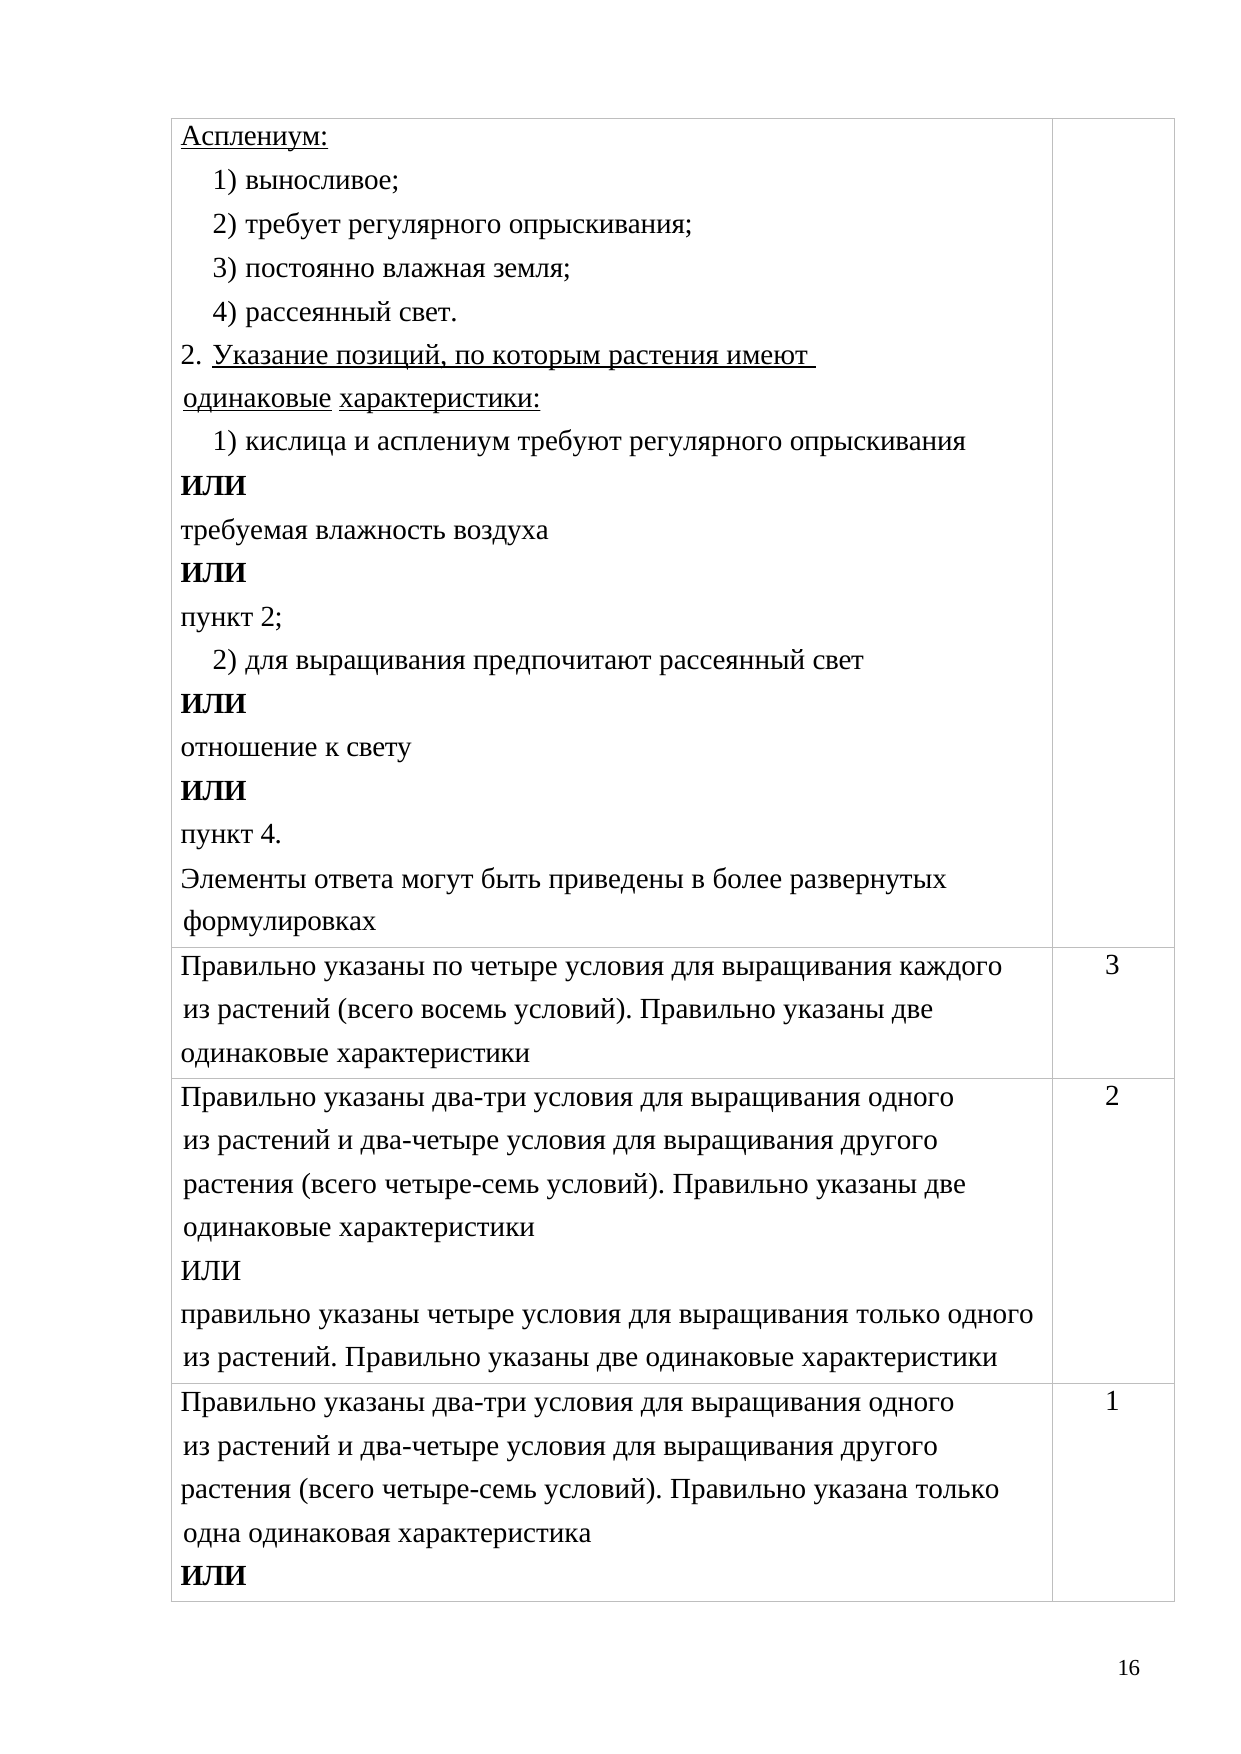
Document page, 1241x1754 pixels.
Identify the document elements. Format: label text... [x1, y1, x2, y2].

table_header [1053, 119, 1174, 947]
table_cell 1 [1053, 1384, 1174, 1601]
table_cell Правильно указаны два-три условия для выращивания одного из растений и два-четыре условия для выращивания другого растения (всего четыре-семь условий). Правильно указаны две одинаковые характеристики ИЛИ правильно указаны четыре условия для выращивания только одного из растений. Правильно указаны две одинаковые характеристики [172, 1079, 1052, 1383]
table_cell Правильно указаны по четыре условия для выращивания каждого из растений (всего восемь условий). Правильно указаны две одинаковые характеристики [172, 948, 1052, 1078]
table_cell 3 [1053, 948, 1174, 1078]
table_cell 2 [1053, 1079, 1174, 1383]
table_cell Правильно указаны два-три условия для выращивания одного из растений и два-четыре условия для выращивания другого растения (всего четыре-семь условий). Правильно указана только одна одинаковая характеристика ИЛИ [172, 1384, 1052, 1601]
table_header Асплениум: выносливое; требует регулярного опрыскивания; постоянно влажная земля; рассеянный свет. Указание позиций, по которым растения имеют одинаковые характеристики: кислица и асплениум требуют регулярного опрыскивания ИЛИ требуемая влажность воздуха ИЛИ пункт 2; для выращивания предпочитают рассеянный свет ИЛИ отношение к свету ИЛИ пункт 4. Элементы ответа могут быть приведены в более развернутых формулировках [172, 119, 1052, 947]
